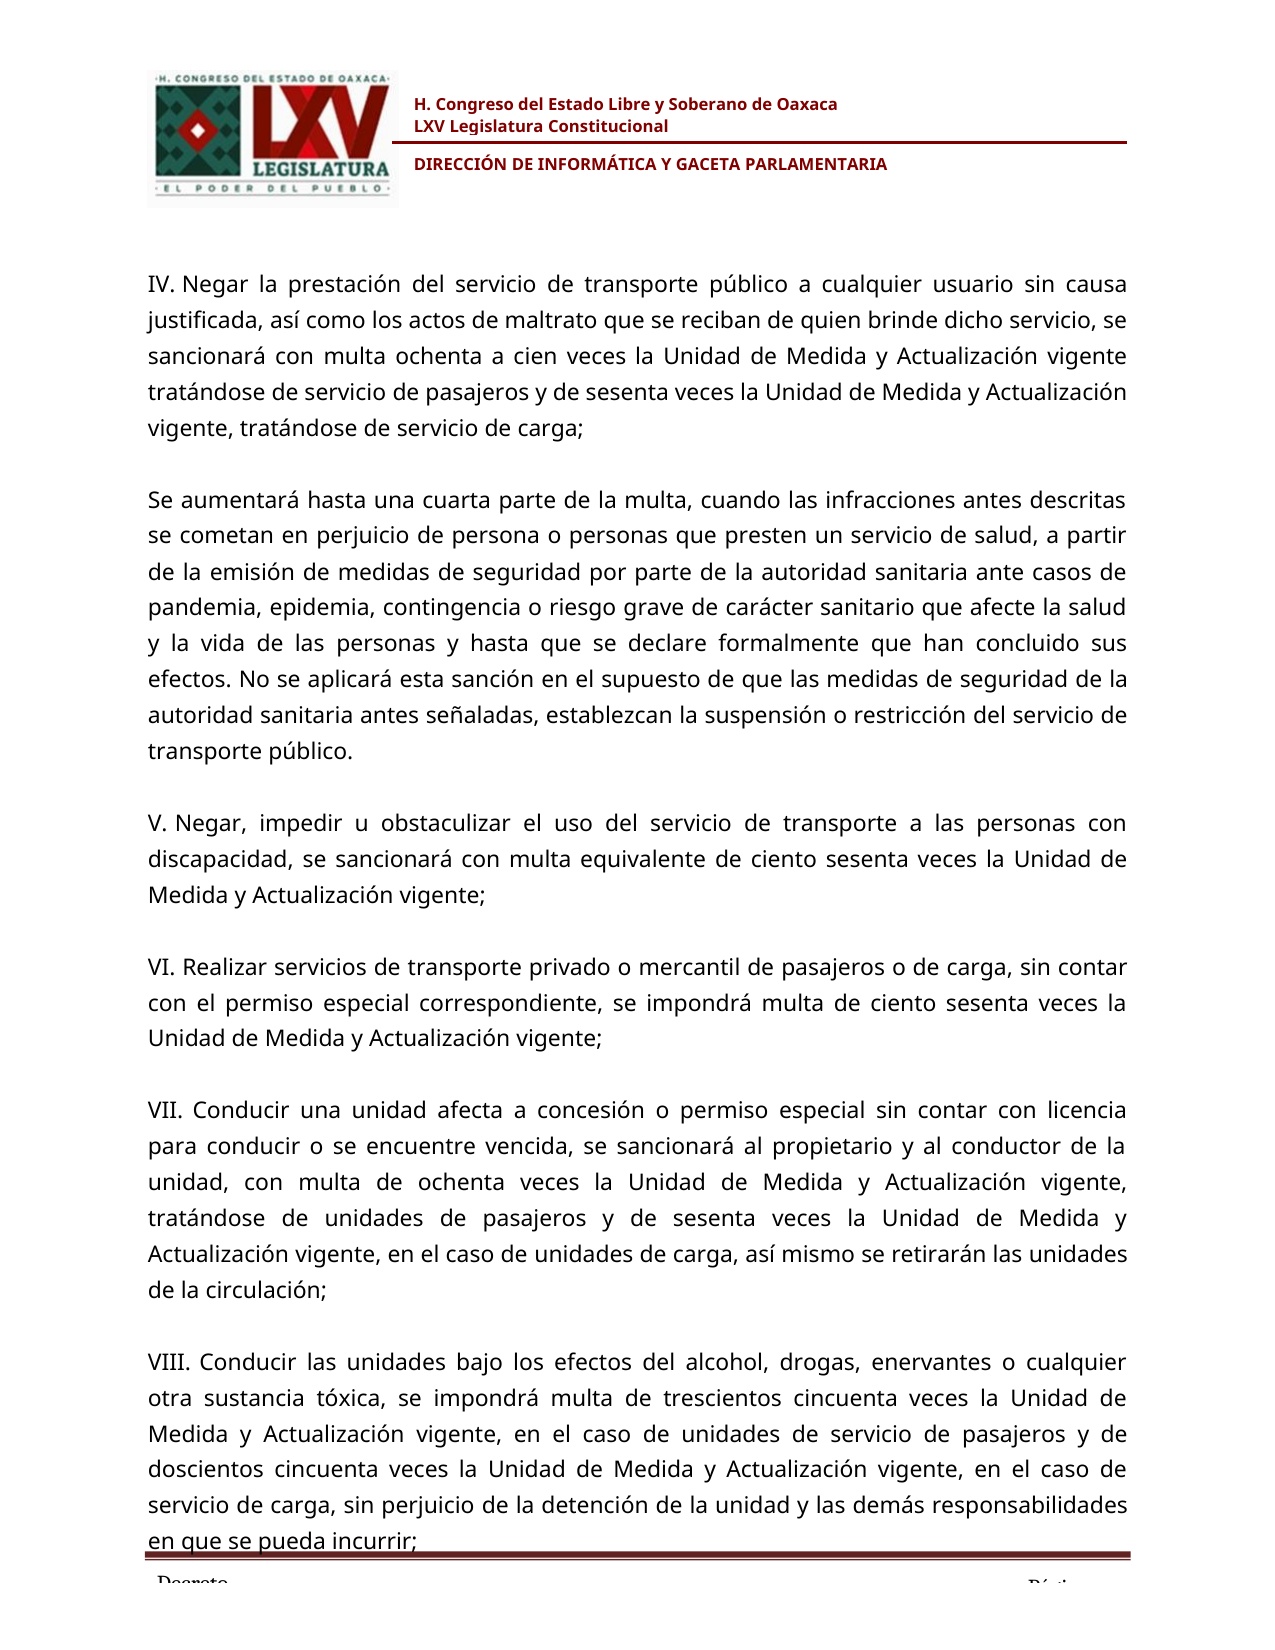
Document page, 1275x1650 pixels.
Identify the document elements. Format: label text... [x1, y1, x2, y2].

list Conducir una unidad afecta a concesión o permiso especial sin contar con licencia para conducir o se encuentre vencida, se sancionará al propietario y al conductor de la unidad, con multa de ochenta veces la Unidad de Medida y Actualización vigente, tratándose de unidades de pasajeros y de sesenta veces la Unidad de Medida y Actualización vigente, en el caso de unidades de carga, así mismo se retirarán las unidades de la circulación; [148, 1094, 1128, 1305]
picture [147, 70, 399, 208]
list Negar la prestación del servicio de transporte público a cualquier usuario sin causa justificada, así como los actos de maltrato que se reciban de quien brinde dicho servicio, se sancionará con multa ochenta a cien veces la Unidad de Medida y Actualización vigente tratándose de servicio de pasajeros y de sesenta veces la Unidad de Medida y Actualización vigente, tratándose de servicio de carga; [148, 268, 1128, 443]
list Conducir las unidades bajo los efectos del alcohol, drogas, enervantes o cualquier otra sustancia tóxica, se impondrá multa de trescientos cincuenta veces la Unidad de Medida y Actualización vigente, en el caso de unidades de servicio de pasajeros y de doscientos cincuenta veces la Unidad de Medida y Actualización vigente, en el caso de servicio de carga, sin perjuicio de la detención de la unidad y las demás responsabilidades en que se pueda incurrir; [148, 1346, 1128, 1557]
text Se aumentará hasta una cuarta parte de la multa, cuando las infracciones antes descritas se cometan en perjuicio de persona o personas que presten un servicio de salud, a partir de la emisión de medidas de seguridad por parte de la autoridad sanitaria ante casos de pandemia, epidemia, contingencia o riesgo grave de carácter sanitario que afecte la salud y la vida de las personas y hasta que se declare formalmente que han concluido sus efectos. No se aplicará esta sanción en el supuesto de que las medidas de seguridad de la autoridad sanitaria antes señaladas, establezcan la suspensión o restricción del servicio de transporte público. [148, 483, 1128, 766]
list Realizar servicios de transporte privado o mercantil de pasajeros o de carga, sin contar con el permiso especial correspondiente, se impondrá multa de ciento sesenta veces la Unidad de Medida y Actualización vigente; [148, 951, 1128, 1054]
list Negar, impedir u obstaculizar el uso del servicio de transporte a las personas con discapacidad, se sancionará con multa equivalente de ciento sesenta veces la Unidad de Medida y Actualización vigente; [148, 807, 1128, 910]
